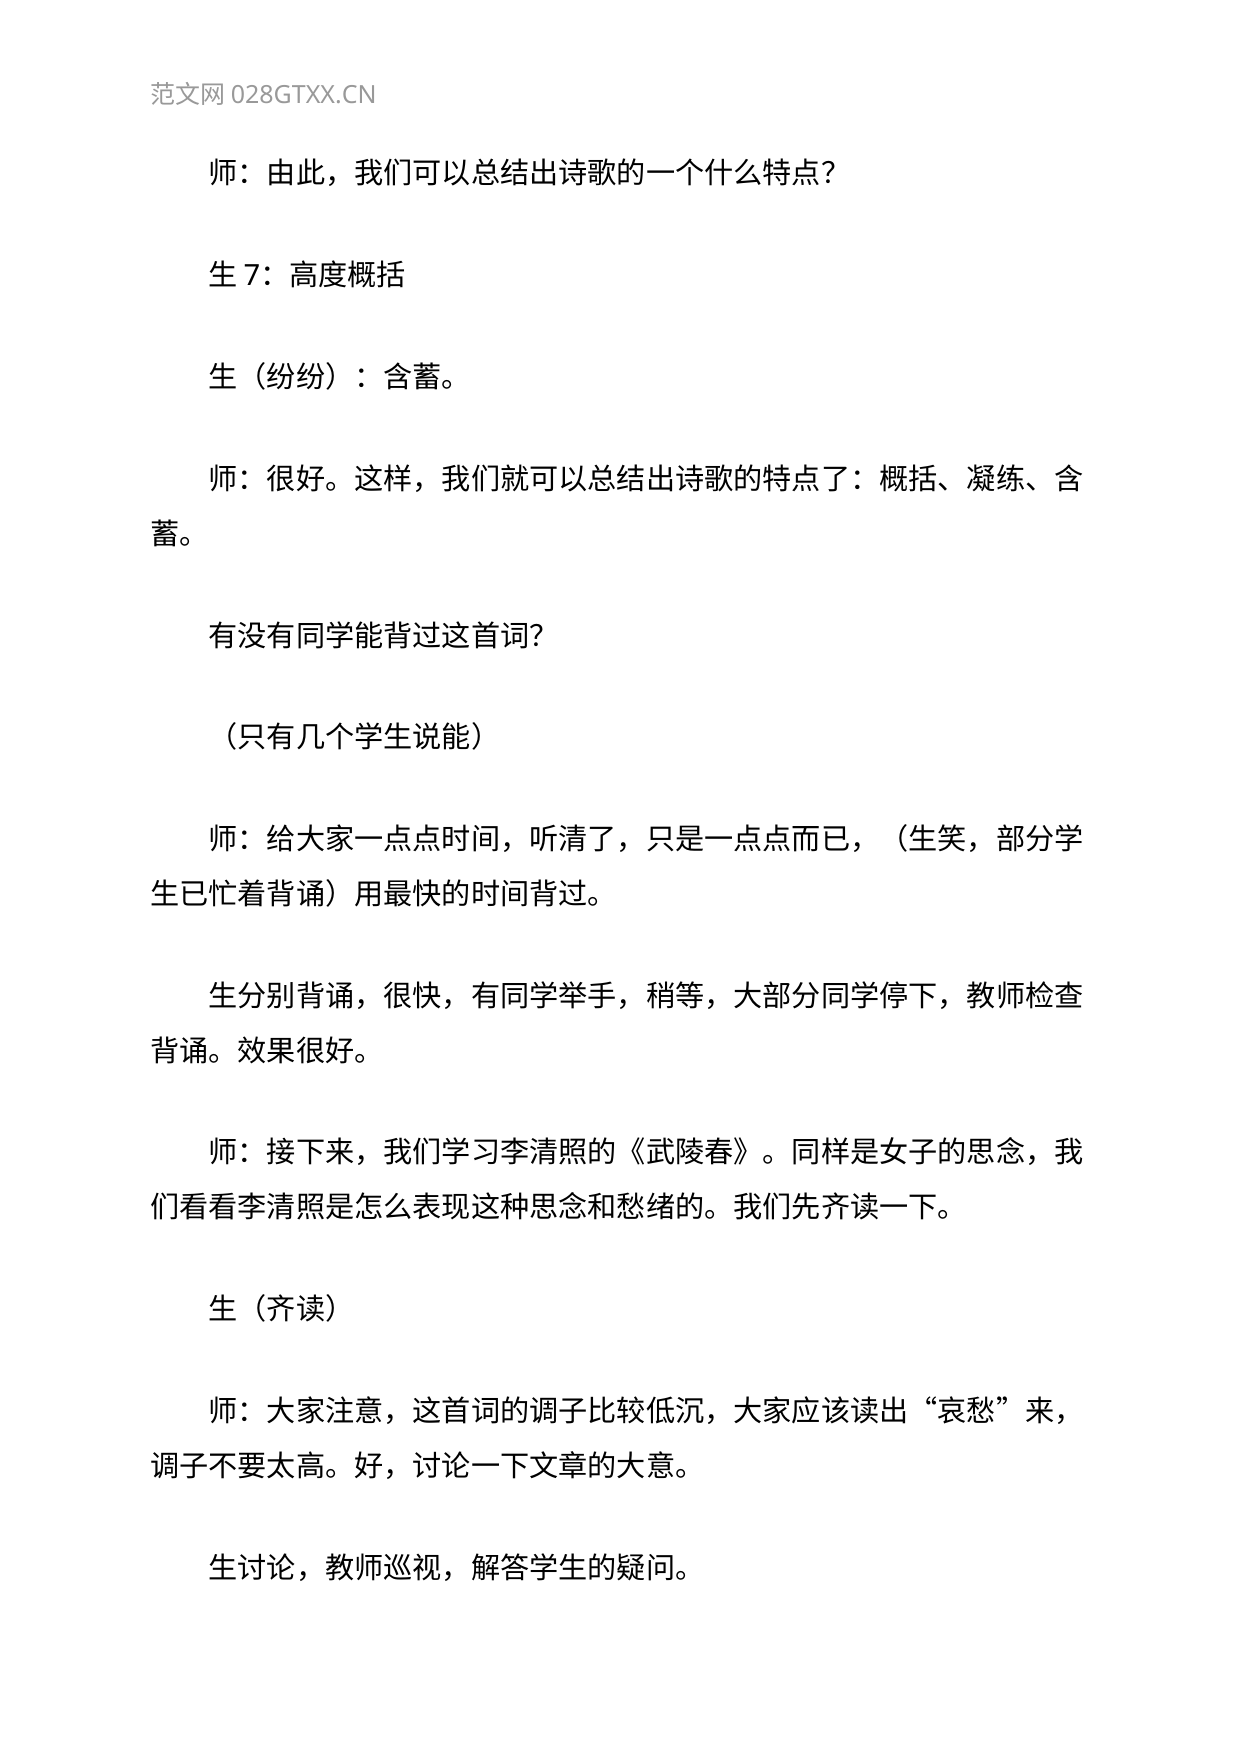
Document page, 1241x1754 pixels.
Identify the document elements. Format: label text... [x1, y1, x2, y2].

text 生7：高度概括 [150, 252, 1090, 294]
text 师：很好。这样，我们就可以总结出诗歌的特点了：概括、凝练、含蓄。 [150, 456, 1090, 553]
text 师：给大家一点点时间，听清了，只是一点点而已，（生笑，部分学生已忙着背诵）用最快的时间背过。 [150, 816, 1090, 913]
text 师：大家注意，这首词的调子比较低沉，大家应该读出“哀愁”来，调子不要太高。好，讨论一下文章的大意。 [150, 1387, 1090, 1485]
text 师：接下来，我们学习李清照的《武陵春》。同样是女子的思念，我们看看李清照是怎么表现这种思念和愁绪的。我们先齐读一下。 [150, 1129, 1090, 1226]
text 生讨论，教师巡视，解答学生的疑问。 [150, 1544, 1090, 1586]
text 师：由此，我们可以总结出诗歌的一个什么特点？ [150, 150, 1090, 192]
text 有没有同学能背过这首词？ [150, 612, 1090, 654]
text （只有几个学生说能） [150, 714, 1090, 756]
text 生（纷纷）：含蓄。 [150, 354, 1090, 396]
text 生分别背诵，很快，有同学举手，稍等，大部分同学停下，教师检查背诵。效果很好。 [150, 972, 1090, 1069]
text 生（齐读） [150, 1286, 1090, 1328]
